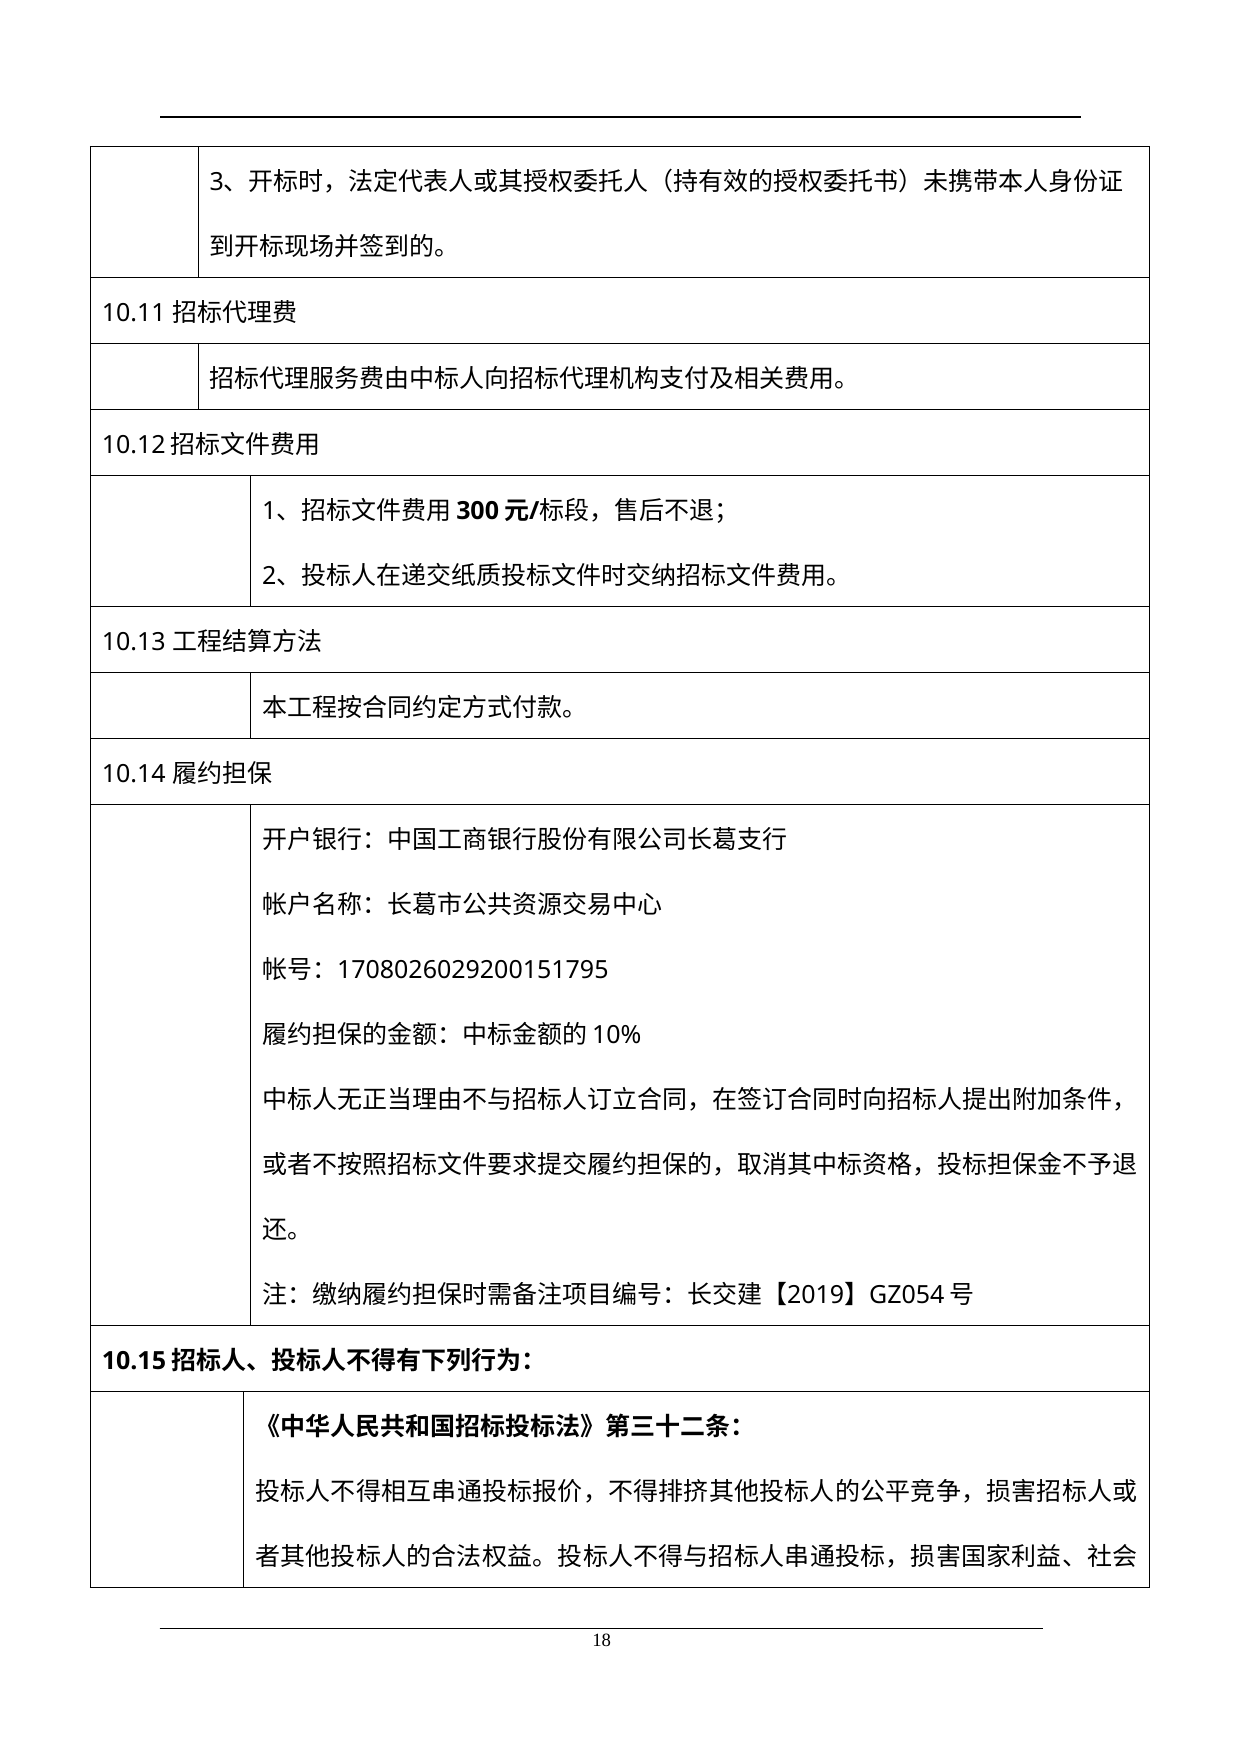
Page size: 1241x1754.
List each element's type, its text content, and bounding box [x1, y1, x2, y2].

table_cell [91, 673, 250, 738]
table_cell 10.15招标人、投标人不得有下列行为： [91, 1326, 1149, 1391]
table_cell 10.11 招标代理费 [91, 278, 1149, 343]
table_cell 本工程按合同约定方式付款。 [251, 673, 1149, 738]
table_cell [244, 1392, 1149, 1587]
table_cell 1、招标文件费用300元/标段，售后不退； 2、投标人在递交纸质投标文件时交纳招标文件费用。 [251, 476, 1149, 606]
table_cell [91, 1392, 243, 1587]
table_cell [91, 805, 250, 1325]
table_cell [91, 147, 198, 277]
table_cell 开户银行：中国工商银行股份有限公司长葛支行 帐户名称：长葛市公共资源交易中心 帐号：1708026029200151795 履约担保的金额：中标金额的10% 中标人无正当理由不与招标人订立合同，在签订合同时向招标人提出附加条件，或者不按照招标文件要求提交履约担保的，取消其中标资格，投标担保金不予退还。 注：缴纳履约担保时需备注项目编号：长交建【2019】GZ054号 [251, 805, 1149, 1325]
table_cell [199, 147, 1149, 277]
table_cell 招标代理服务费由中标人向招标代理机构支付及相关费用。 [199, 344, 1149, 409]
table_cell [91, 476, 250, 606]
table_cell 10.13 工程结算方法 [91, 607, 1149, 672]
table_cell 10.14 履约担保 [91, 739, 1149, 804]
table_cell [91, 344, 198, 409]
table_cell 10.12招标文件费用 [91, 410, 1149, 475]
